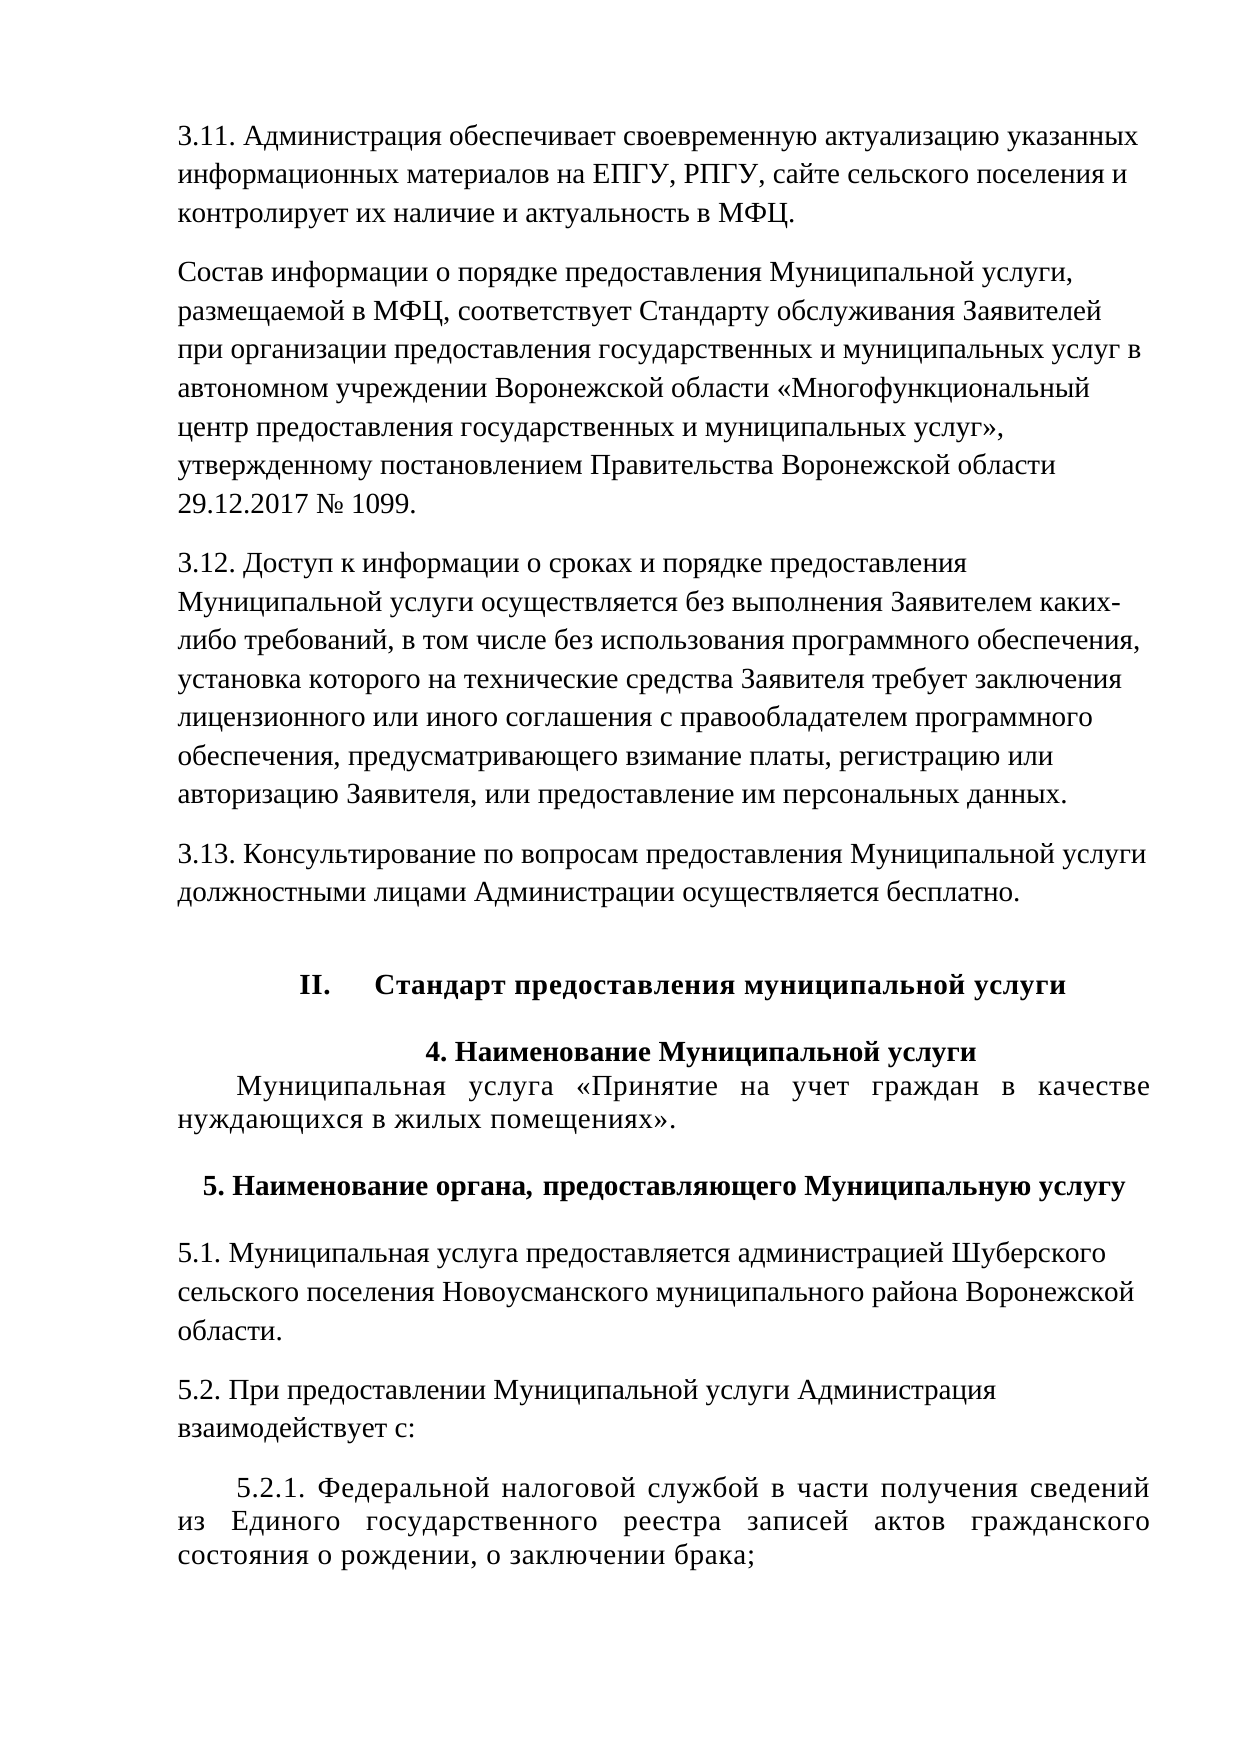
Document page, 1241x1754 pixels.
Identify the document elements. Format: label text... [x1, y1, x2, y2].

text Муниципальная услуга «Принятие на учет граждан в качестве нуждающихся в жилых помещениях». [177, 1068, 1152, 1135]
text 5. Наименование органа, предоставляющего Муниципальную услугу [177, 1168, 1152, 1202]
text 5.1. Муниципальная услуга предоставляется администрацией Шуберского сельского поселения Новоусманского муниципального района Воронежской области. [177, 1236, 1152, 1346]
text 5.2.1. Федеральной налоговой службой в части получения сведений из Единого государственного реестра записей актов гражданского состояния о рождении, о заключении брака; [177, 1470, 1152, 1571]
text Состав информации о порядке предоставления Муниципальной услуги, размещаемой в МФЦ, соответствует Стандарту обслуживания Заявителей при организации предоставления государственных и муниципальных услуг в автономном учреждении Воронежской области «Многофункциональный центр предоставления государственных и муниципальных услуг», утвержденному постановлением Правительства Воронежской области 29.12.2017 № 1099. [177, 254, 1152, 519]
text 3.12. Доступ к информации о сроках и порядке предоставления Муниципальной услуги осуществляется без выполнения Заявителем каких-либо требований, в том числе без использования программного обеспечения, установка которого на технические средства Заявителя требует заключения лицензионного или иного соглашения с правообладателем программного обеспечения, предусматривающего взимание платы, регистрацию или авторизацию Заявителя, или предоставление им персональных данных. [177, 545, 1152, 810]
list Стандарт предоставления муниципальной услуги [215, 967, 1152, 1001]
text 3.13. Консультирование по вопросам предоставления Муниципальной услуги должностными лицами Администрации осуществляется бесплатно. [177, 836, 1152, 908]
text 3.11. Администрация обеспечивает своевременную актуализацию указанных информационных материалов на ЕПГУ, РПГУ, сайте сельского поселения и контролирует их наличие и актуальность в МФЦ. [177, 118, 1152, 229]
text 5.2. При предоставлении Муниципальной услуги Администрация взаимодействует с: [177, 1372, 1152, 1444]
text 4. Наименование Муниципальной услуги [251, 1034, 1152, 1068]
